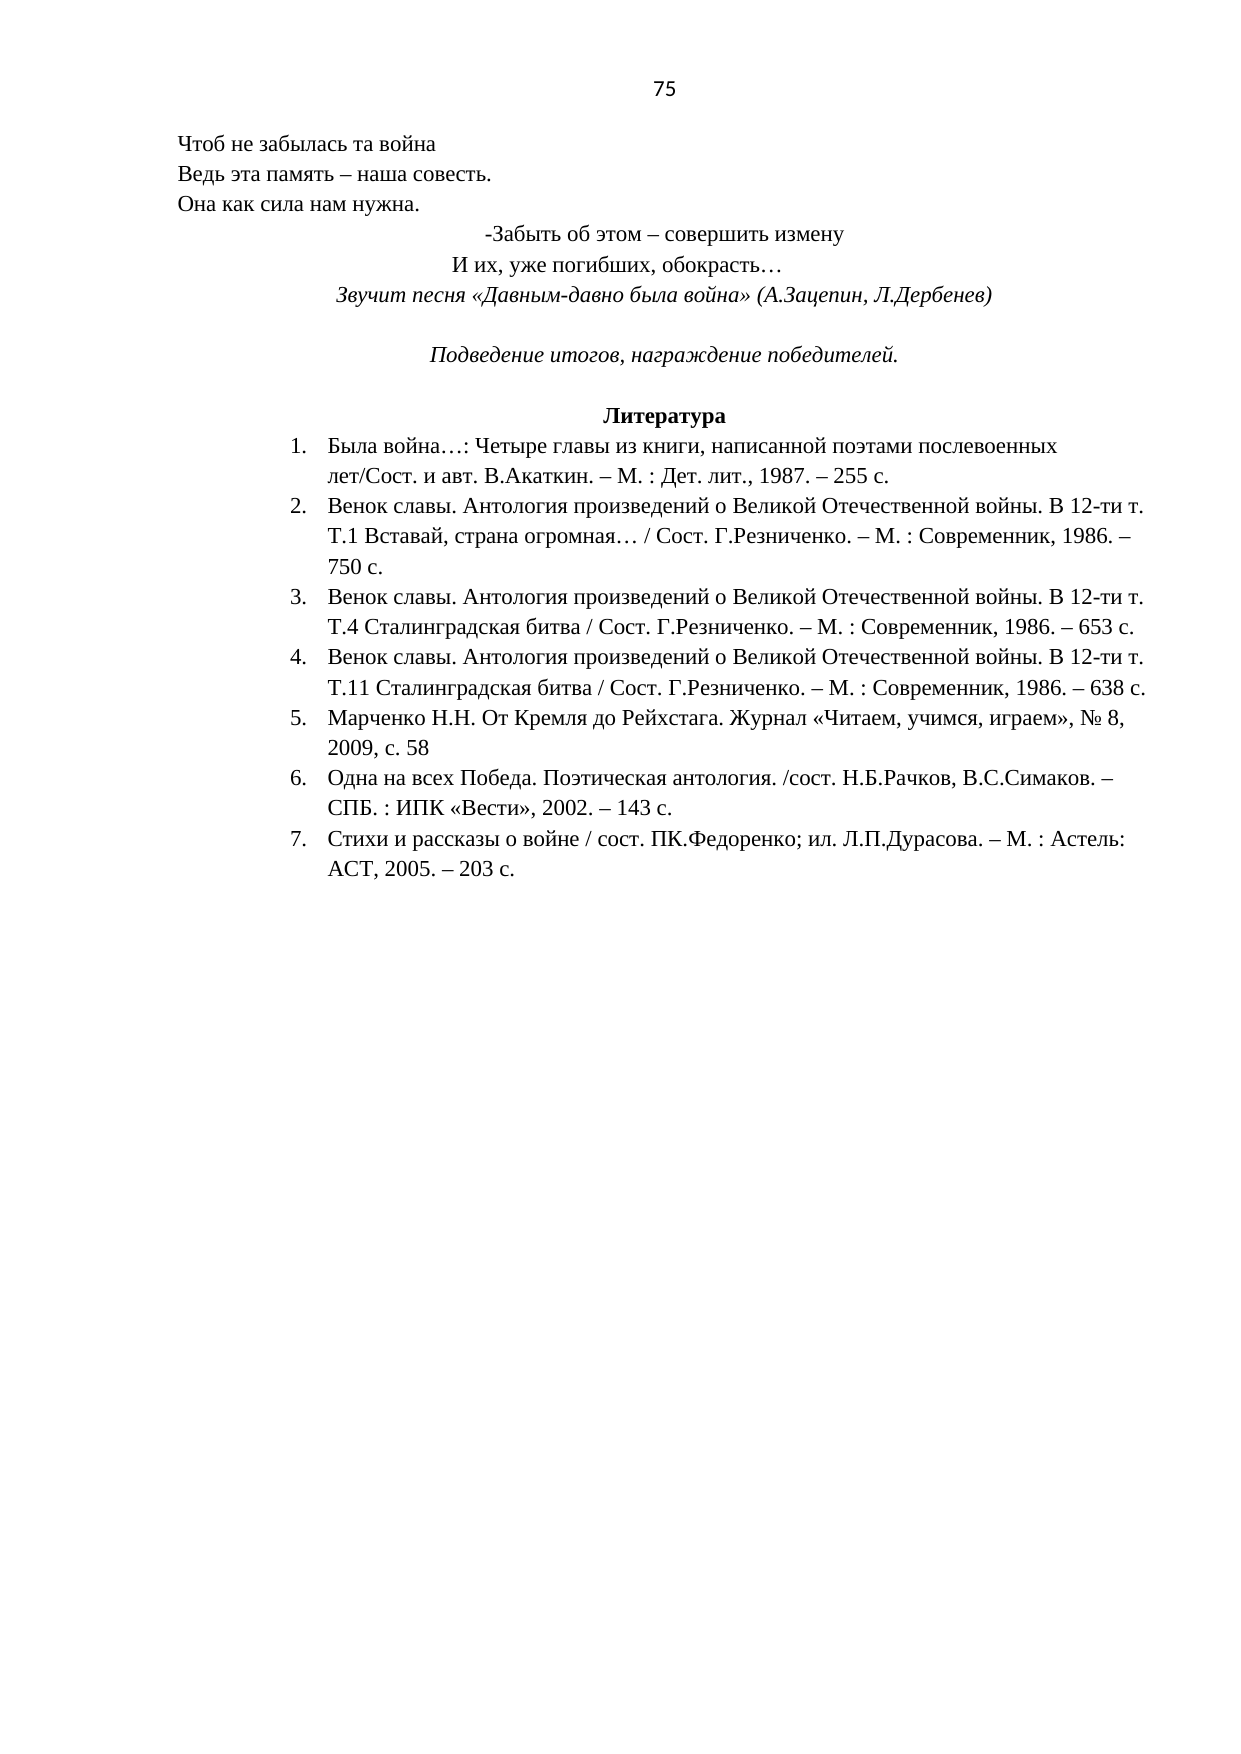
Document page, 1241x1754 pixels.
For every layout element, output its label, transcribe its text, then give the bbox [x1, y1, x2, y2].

list Стихи и рассказы о войне / сост. ПК.Федоренко; ил. Л.П.Дурасова. – М. : Астель: АСТ, 2005. – 203 с. [290, 824, 1152, 881]
list Была война…: Четыре главы из книги, написанной поэтами послевоенных лет/Сост. и авт. В.Акаткин. – М. : Дет. лит., 1987. – 255 с. [290, 432, 1152, 488]
text Звучит песня «Давным-давно была война» (А.Зацепин, Л.Дербенев) [177, 281, 1152, 307]
text Подведение итогов, награждение победителей. [177, 341, 1152, 368]
text Она как сила нам нужна. [177, 190, 1152, 217]
list Венок славы. Антология произведений о Великой Отечественной войны. В 12-ти т. Т.11 Сталинградская битва / Сост. Г.Резниченко. – М. : Современник, 1986. – 638 с. [290, 643, 1152, 700]
text И их, уже погибших, обокрасть… [177, 251, 1152, 277]
text Ведь эта память – наша совесть. [177, 160, 1152, 186]
text Литература [177, 402, 1152, 428]
text Чтоб не забылась та война [177, 130, 1152, 156]
list Марченко Н.Н. От Кремля до Рейхстага. Журнал «Читаем, учимся, играем», № 8, 2009, с. 58 [290, 704, 1152, 760]
list Венок славы. Антология произведений о Великой Отечественной войны. В 12-ти т. Т.4 Сталинградская битва / Сост. Г.Резниченко. – М. : Современник, 1986. – 653 с. [290, 583, 1152, 639]
text -Забыть об этом – совершить измену [177, 220, 1152, 247]
list Одна на всех Победа. Поэтическая антология. /сост. Н.Б.Рачков, В.С.Симаков. – СПБ. : ИПК «Вести», 2002. – 143 с. [290, 764, 1152, 821]
list Венок славы. Антология произведений о Великой Отечественной войны. В 12-ти т. Т.1 Вставай, страна огромная… / Сост. Г.Резниченко. – М. : Современник, 1986. – 750 с. [290, 492, 1152, 579]
